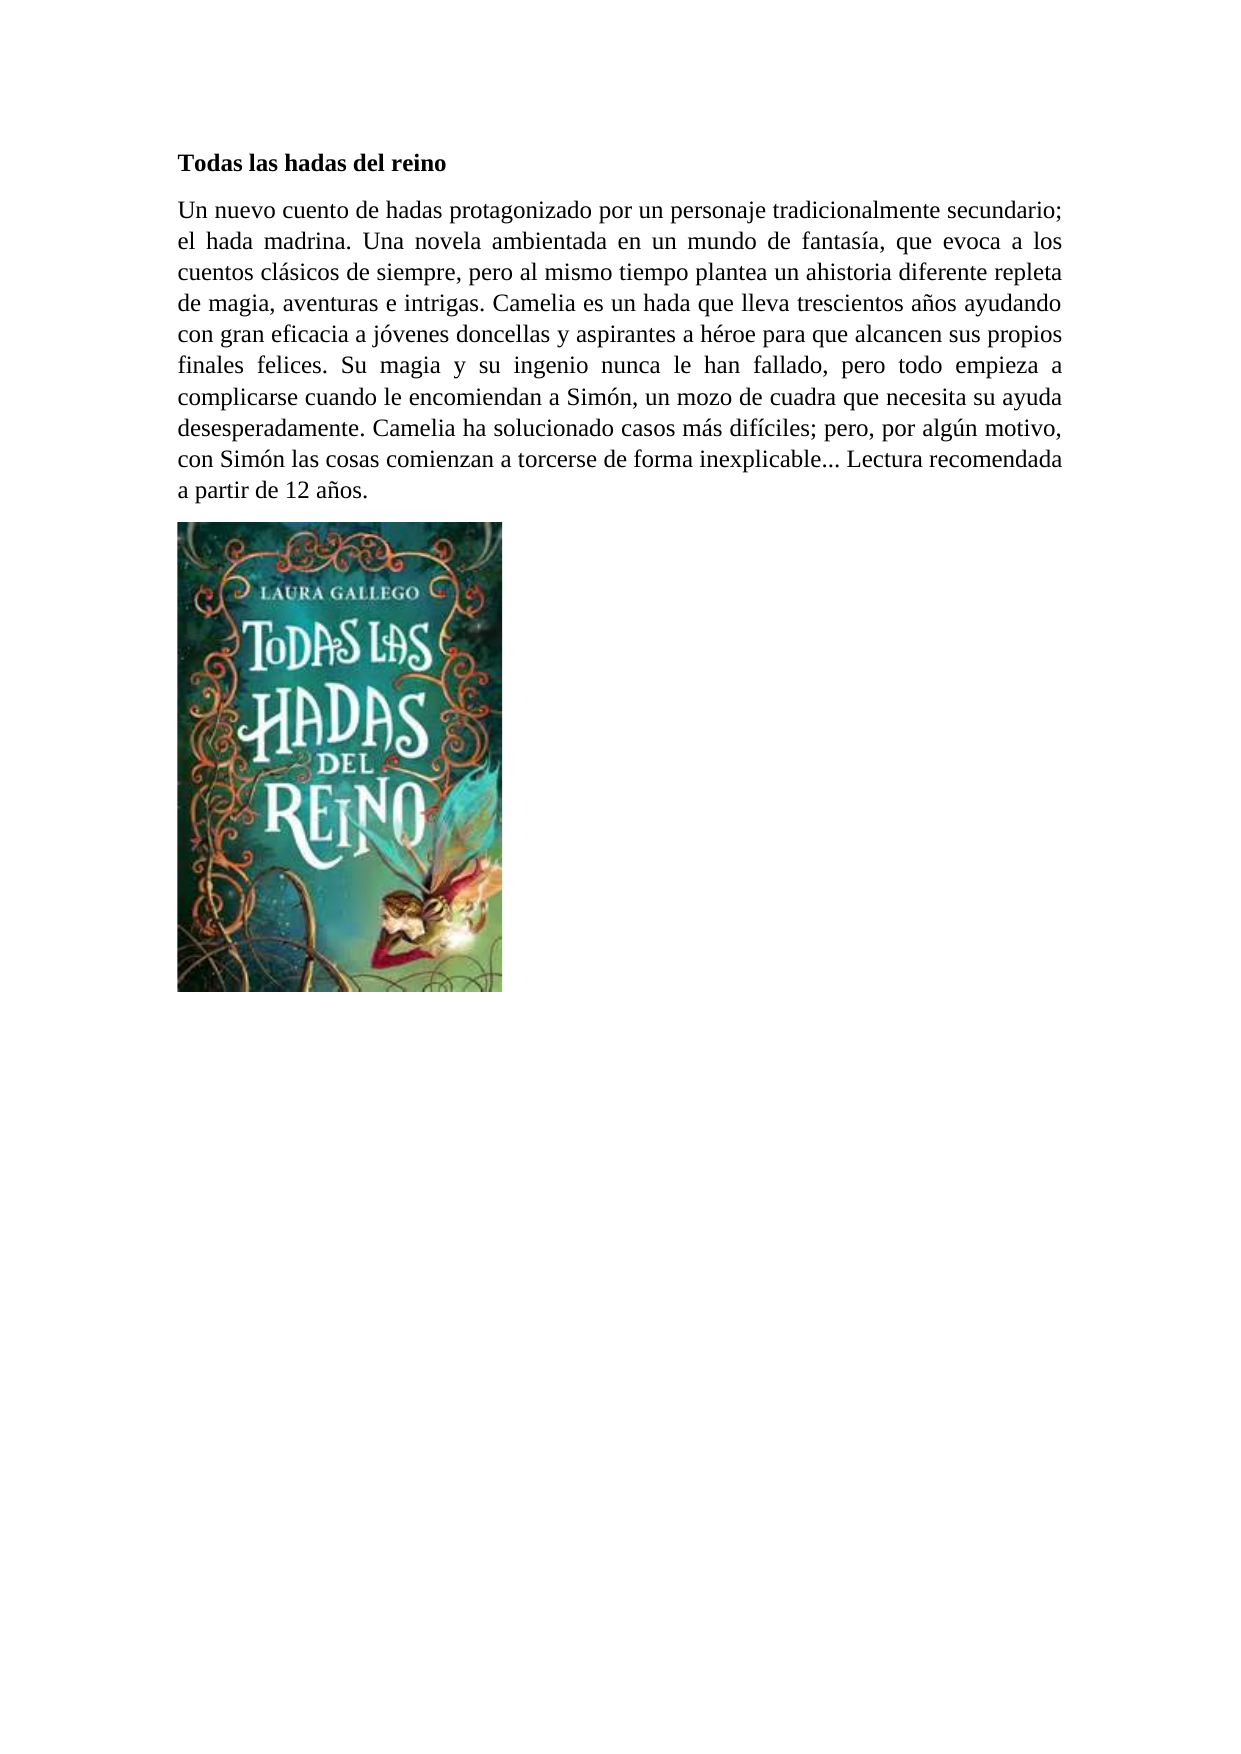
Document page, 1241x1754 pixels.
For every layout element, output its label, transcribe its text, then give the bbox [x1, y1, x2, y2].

picture [177, 522, 503, 992]
text Todas las hadas del reino [177, 148, 1063, 176]
text Un nuevo cuento de hadas protagonizado por un personaje tradicionalmente secundario; el hada madrina. Una novela ambientada en un mundo de fantasía, que evoca a los cuentos clásicos de siempre, pero al mismo tiempo plantea un ahistoria diferente repleta de magia, aventuras e intrigas. Camelia es un hada que lleva trescientos años ayudando con gran eficacia a jóvenes doncellas y aspirantes a héroe para que alcancen sus propios finales felices. Su magia y su ingenio nunca le han fallado, pero todo empieza a complicarse cuando le encomiendan a Simón, un mozo de cuadra que necesita su ayuda desesperadamente. Camelia ha solucionado casos más difíciles; pero, por algún motivo, con Simón las cosas comienzan a torcerse de forma inexplicable... Lectura recomendada a partir de 12 años. [177, 195, 1063, 503]
